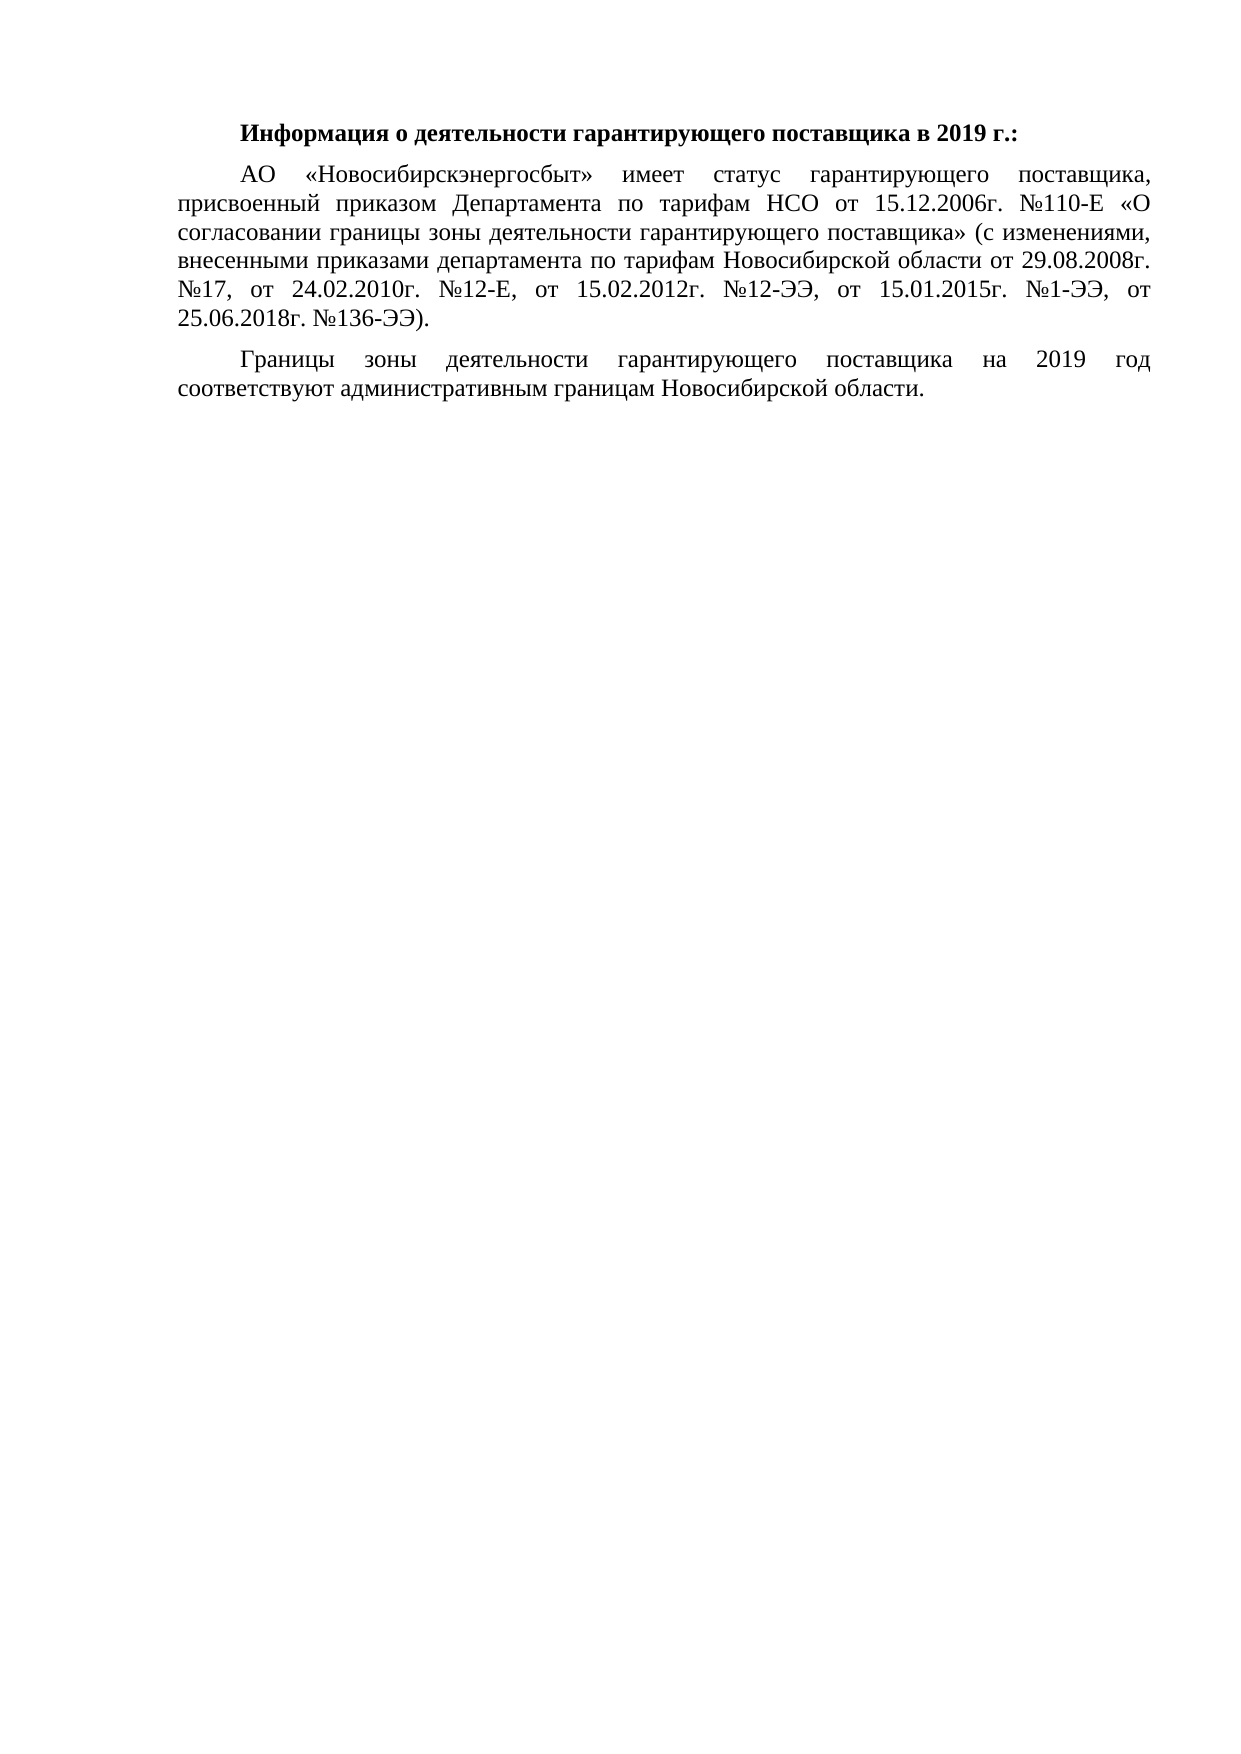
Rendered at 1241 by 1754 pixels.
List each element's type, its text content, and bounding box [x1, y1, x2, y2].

text АО «Новосибирскэнергосбыт» имеет статус гарантирующего поставщика, присвоенный приказом Департамента по тарифам НСО от 15.12.2006г. №110-Е «О согласовании границы зоны деятельности гарантирующего поставщика» (с изменениями, внесенными приказами департамента по тарифам Новосибирской области от 29.08.2008г. №17, от 24.02.2010г. №12-Е, от 15.02.2012г. №12-ЭЭ, от 15.01.2015г. №1-ЭЭ, от 25.06.2018г. №136-ЭЭ). [177, 159, 1152, 332]
text Информация о деятельности гарантирующего поставщика в 2019 г.: [177, 118, 1152, 147]
text Границы зоны деятельности гарантирующего поставщика на 2019 год соответствуют административным границам Новосибирской области. [177, 344, 1152, 402]
